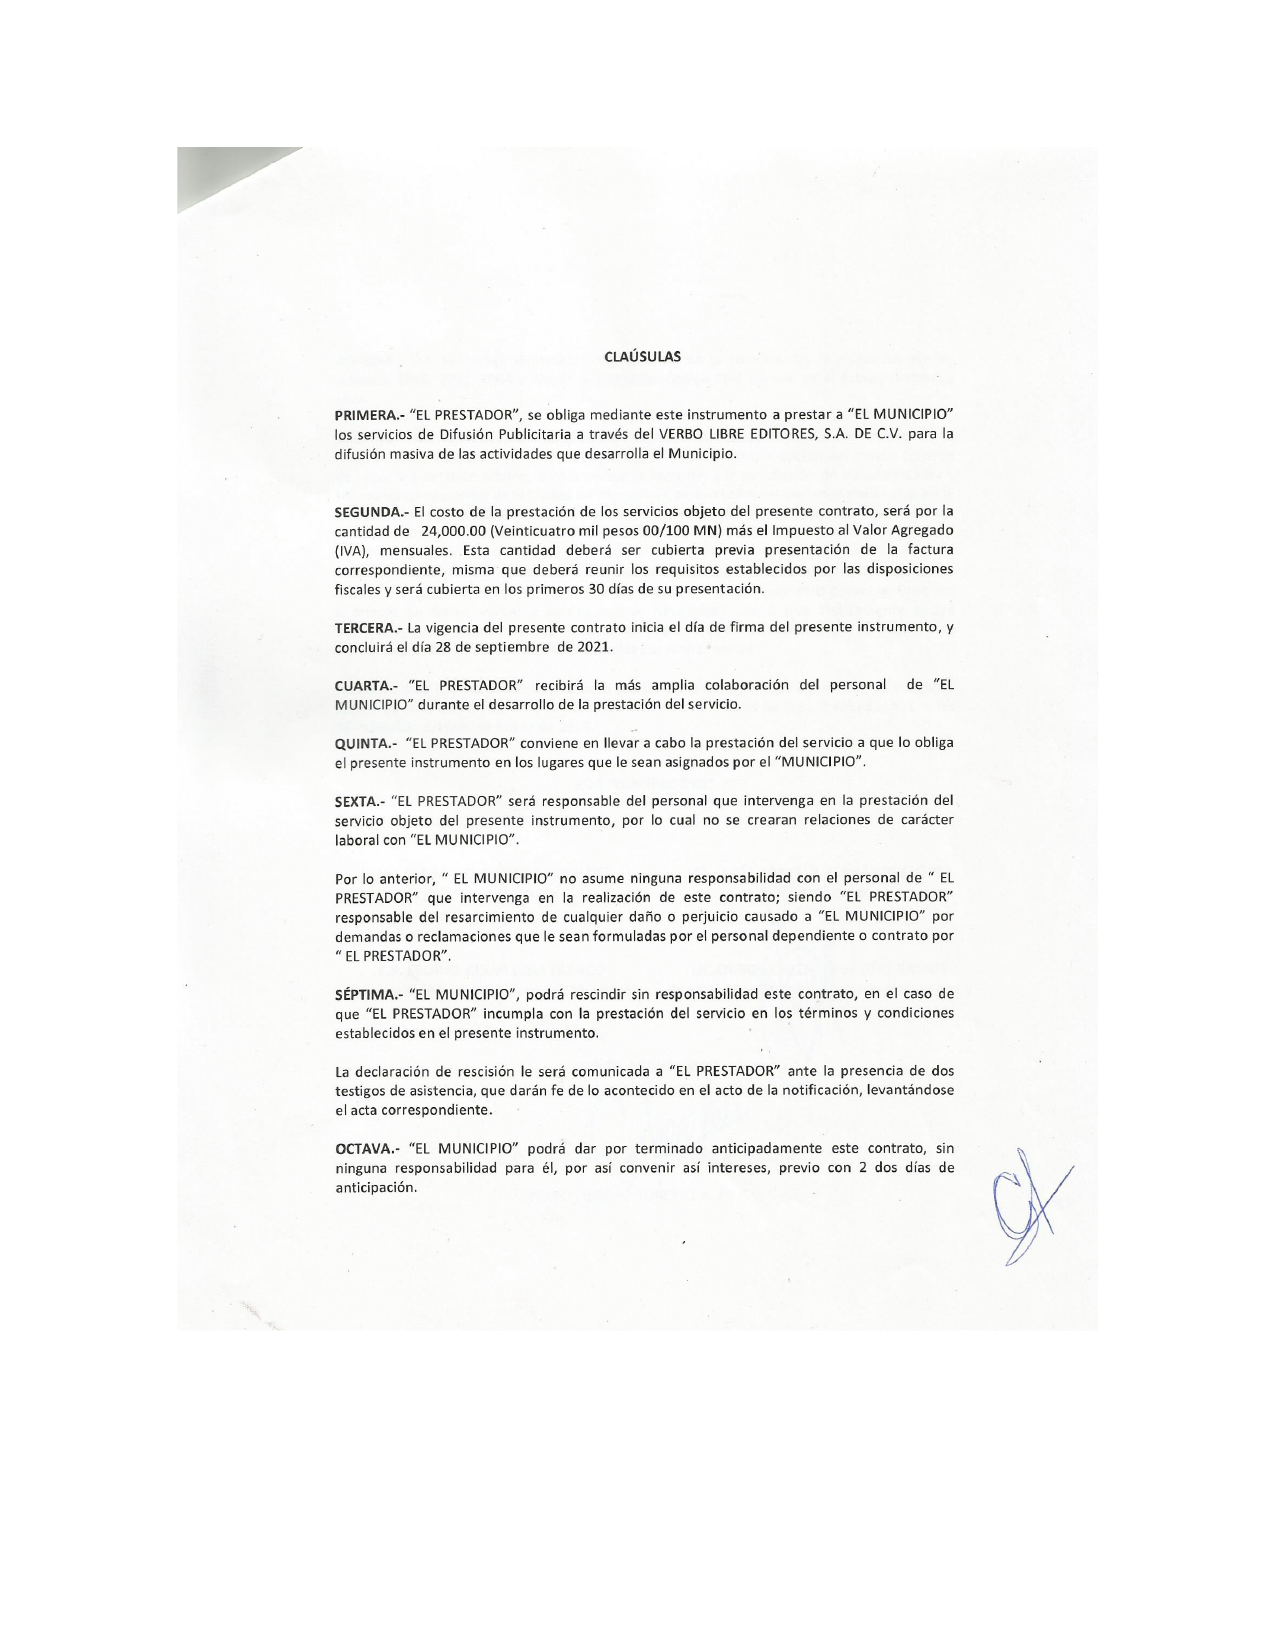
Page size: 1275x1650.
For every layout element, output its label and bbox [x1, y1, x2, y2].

picture [177, 147, 1099, 1331]
